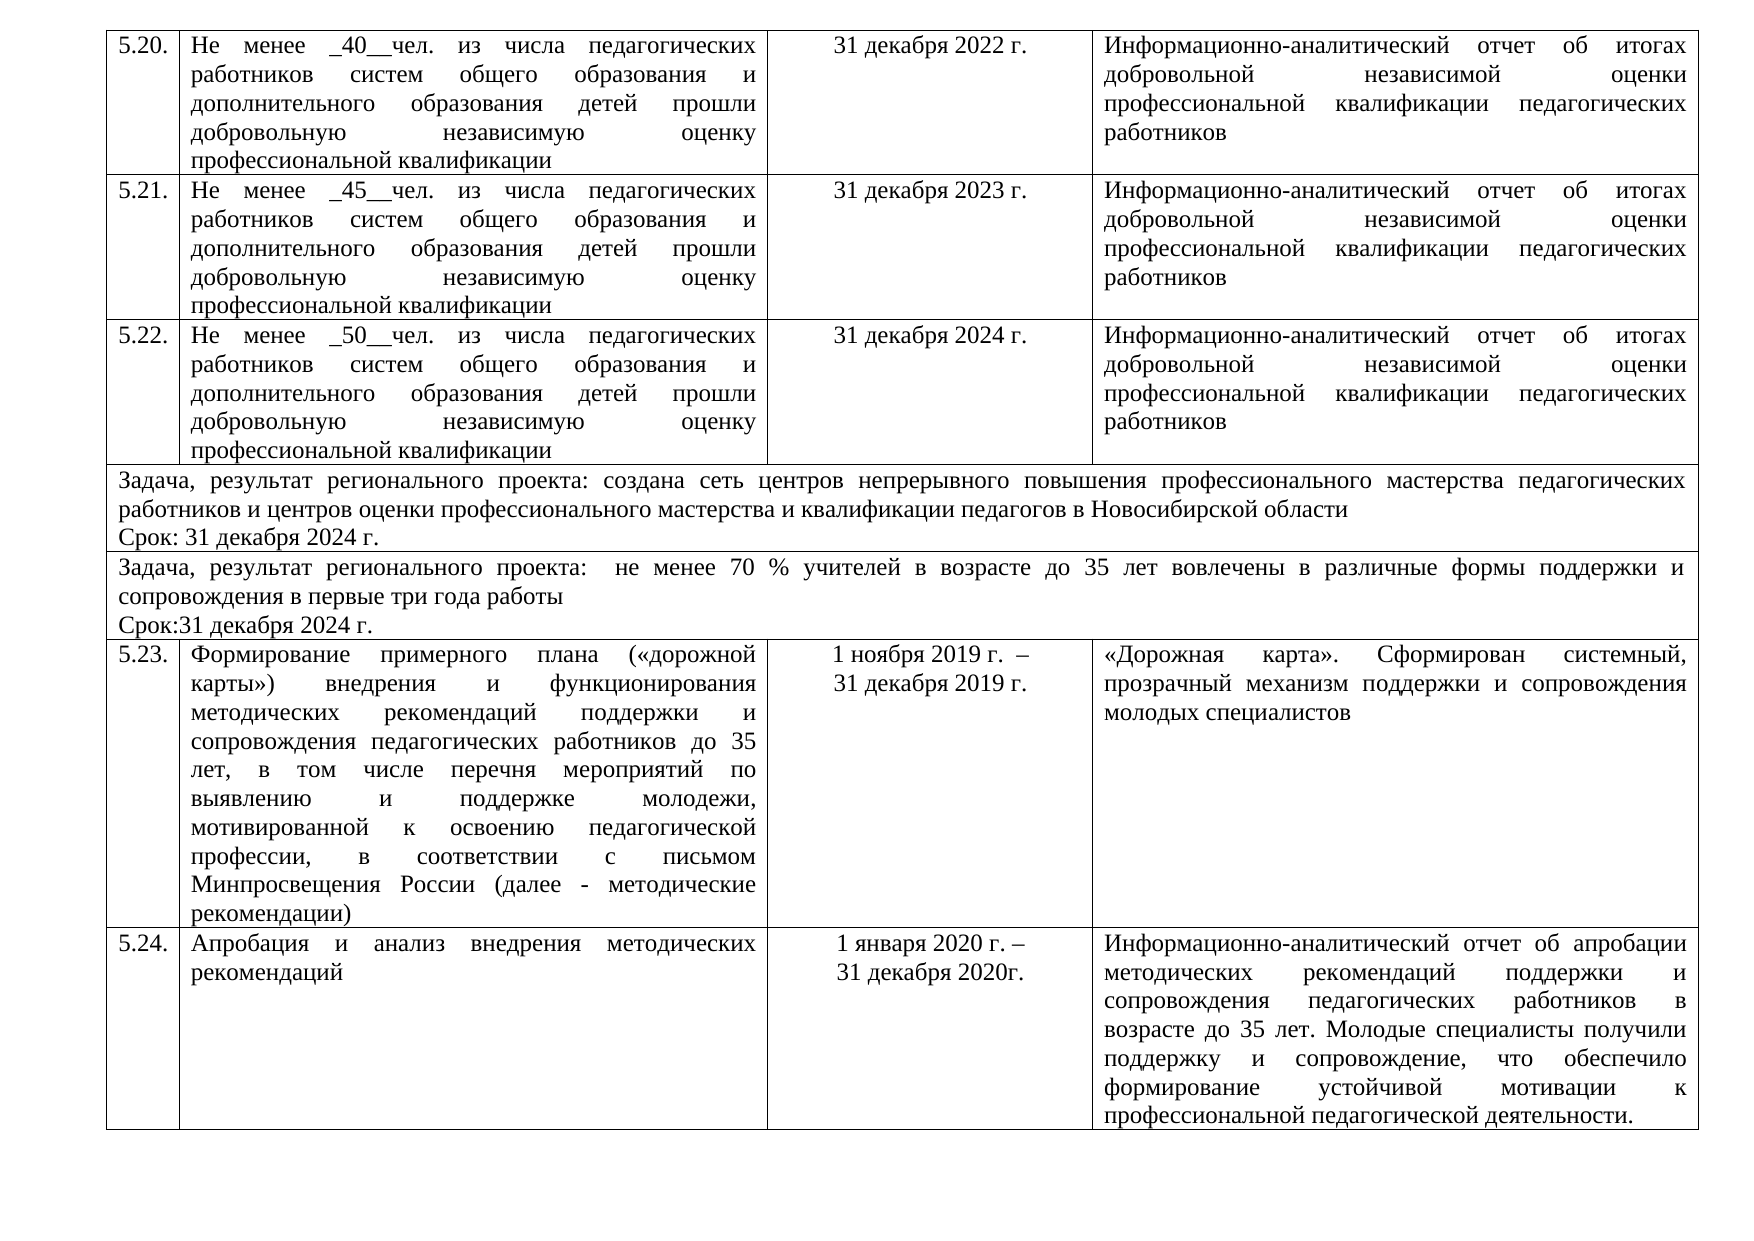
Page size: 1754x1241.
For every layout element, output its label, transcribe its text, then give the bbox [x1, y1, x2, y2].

table_cell 31 декабря 2022 г. [768, 31, 1092, 174]
table_cell Информационно-аналитический отчет об апробации методических рекомендаций поддержки и сопровождения педагогических работников в возрасте до 35 лет. Молодые специалисты получили поддержку и сопровождение, что обеспечило формирование устойчивой мотивации к профессиональной педагогической деятельности. [1093, 928, 1698, 1129]
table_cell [1093, 31, 1698, 174]
table_cell 5.23. [107, 640, 179, 927]
table_cell 5.22. [107, 320, 179, 464]
table_cell Формирование примерного плана («дорожной карты») внедрения и функционирования методических рекомендаций поддержки и сопровождения педагогических работников до 35 лет, в том числе перечня мероприятий по выявлению и поддержке молодежи, мотивированной к освоению педагогической профессии, в соответствии с письмом Минпросвещения России (далее - методические рекомендации) [180, 640, 767, 927]
table_cell 5.24. [107, 928, 179, 1129]
table_cell Не менее _45__чел. из числа педагогических работников систем общего образования и дополнительного образования детей прошли добровольную независимую оценку профессиональной квалификации [180, 175, 767, 319]
table_cell Не менее _50__чел. из числа педагогических работников систем общего образования и дополнительного образования детей прошли добровольную независимую оценку профессиональной квалификации [180, 320, 767, 464]
table_cell 5.21. [107, 175, 179, 319]
table_cell Информационно-аналитический отчет об итогах добровольной независимой оценки профессиональной квалификации педагогических работников [1093, 320, 1698, 464]
table_cell Апробация и анализ внедрения методических рекомендаций [180, 928, 767, 1129]
table_cell Не менее _40__чел. из числа педагогических работников систем общего образования и дополнительного образования детей прошли добровольную независимую оценку профессиональной квалификации [180, 31, 767, 174]
table_cell 1 января 2020 г. – 31 декабря 2020г. [768, 928, 1092, 1129]
table_cell Информационно-аналитический отчет об итогах добровольной независимой оценки профессиональной квалификации педагогических работников [1093, 175, 1698, 319]
table_cell 5.20. [107, 31, 179, 174]
table_cell 31 декабря 2024 г. [768, 320, 1092, 464]
table_cell 1 ноября 2019 г. – 31 декабря 2019 г. [768, 640, 1092, 927]
table_cell «Дорожная карта». Сформирован системный, прозрачный механизм поддержки и сопровождения молодых специалистов [1093, 640, 1698, 927]
table_cell Задача, результат регионального проекта: создана сеть центров непрерывного повышения профессионального мастерства педагогических работников и центров оценки профессионального мастерства и квалификации педагогов в Новосибирской области Срок: 31 декабря 2024 г. [107, 465, 1698, 551]
table_cell Задача, результат регионального проекта: не менее 70 % учителей в возрасте до 35 лет вовлечены в различные формы поддержки и сопровождения в первые три года работы Срок:31 декабря 2024 г. [107, 552, 1698, 638]
table_cell 31 декабря 2023 г. [768, 175, 1092, 319]
